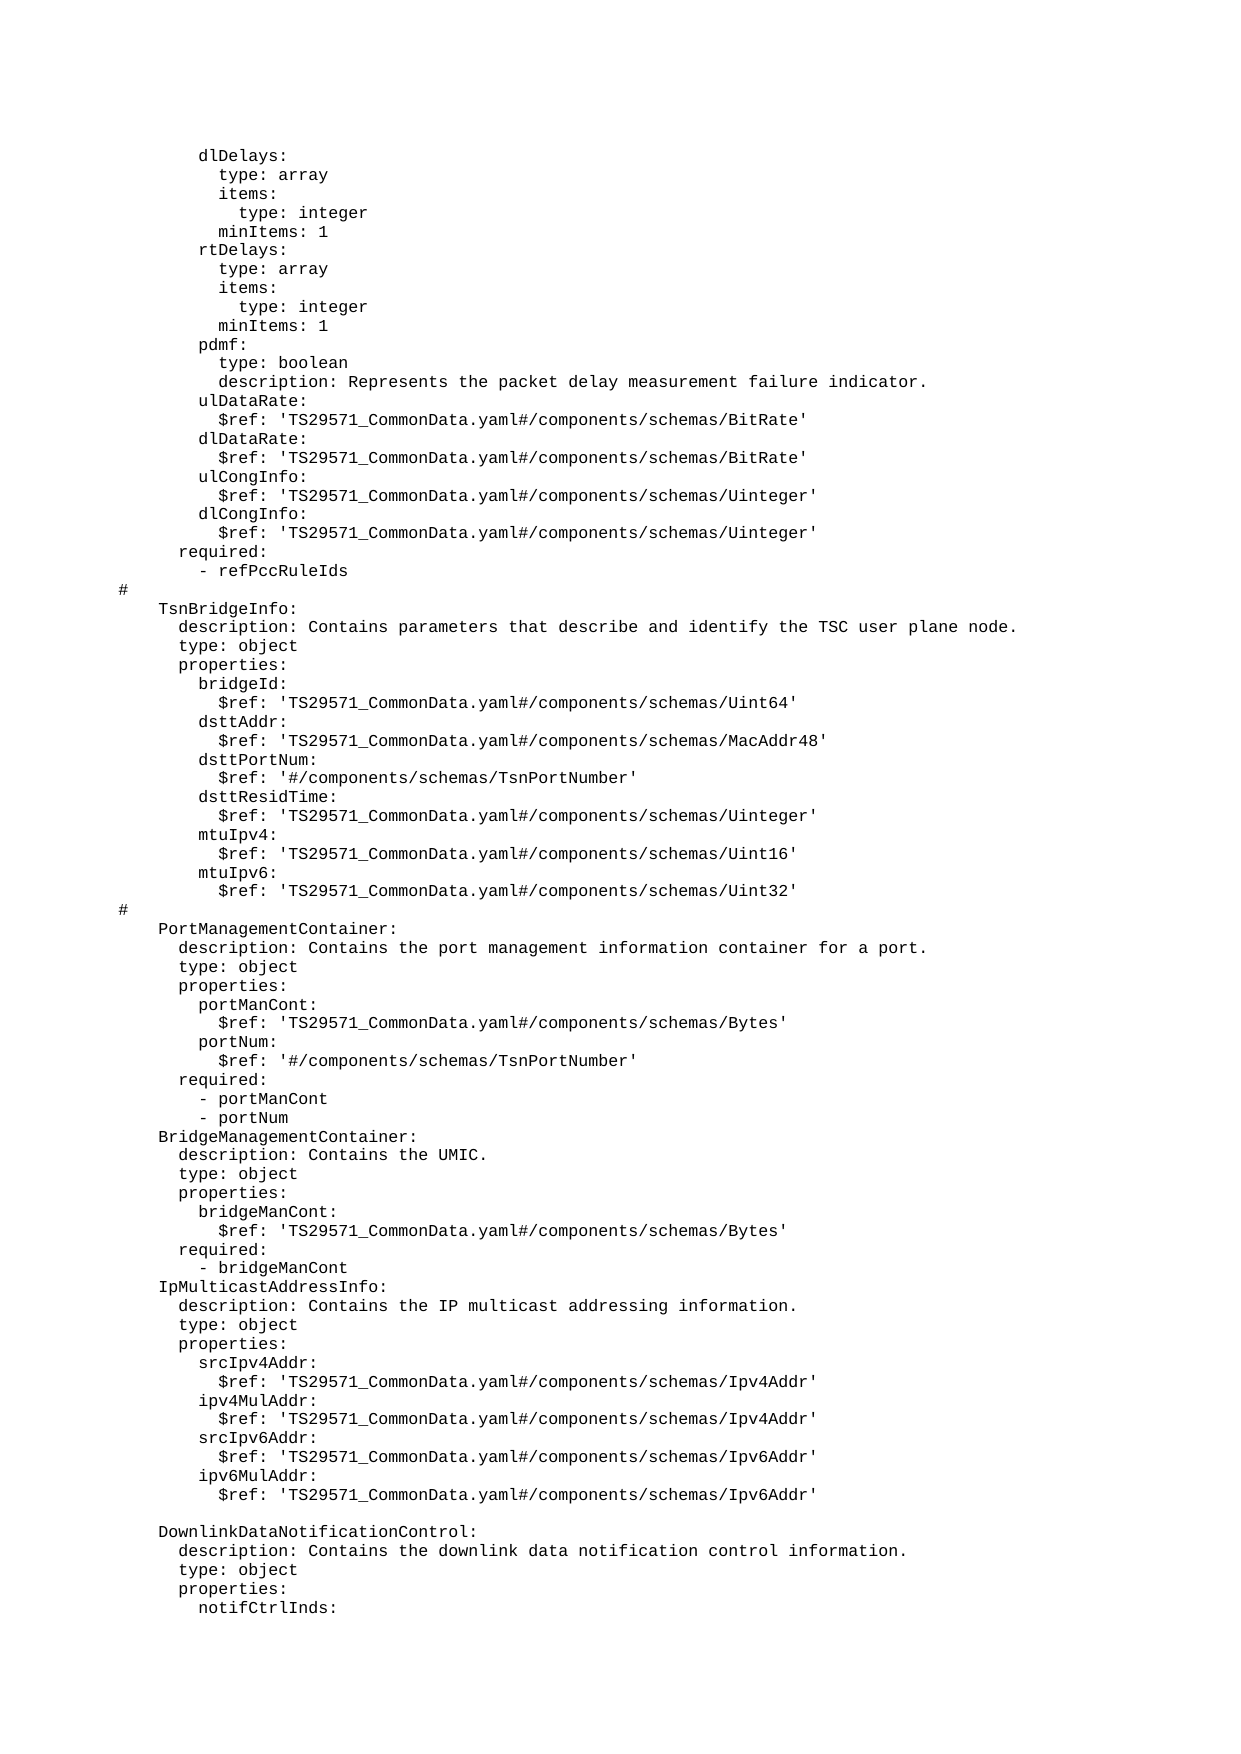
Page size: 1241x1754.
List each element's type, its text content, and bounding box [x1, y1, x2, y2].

text dsttPortNum: [118, 751, 1122, 770]
text properties: [118, 977, 1122, 996]
text mtuIpv6: [118, 864, 1122, 883]
text dsttResidTime: [118, 789, 1122, 808]
text $ref: 'TS29571_CommonData.yaml#/components/schemas/Uint64' [118, 694, 1122, 713]
text description: Contains parameters that describe and identify the TSC user plane node. [118, 619, 1122, 638]
text # [118, 902, 1122, 921]
text dlDataRate: [118, 431, 1122, 449]
text IpMulticastAddressInfo: [118, 1279, 1122, 1298]
text type: boolean [118, 355, 1122, 374]
text required: [118, 1241, 1122, 1260]
text dsttAddr: [118, 713, 1122, 732]
text mtuIpv4: [118, 826, 1122, 845]
text portNum: [118, 1034, 1122, 1053]
text rtDelays: [118, 242, 1122, 261]
text minItems: 1 [118, 317, 1122, 336]
text $ref: 'TS29571_CommonData.yaml#/components/schemas/Ipv6Addr' [118, 1449, 1122, 1467]
text ipv4MulAddr: [118, 1392, 1122, 1411]
text $ref: 'TS29571_CommonData.yaml#/components/schemas/Uinteger' [118, 525, 1122, 544]
text required: [118, 544, 1122, 562]
text srcIpv4Addr: [118, 1354, 1122, 1373]
text description: Represents the packet delay measurement failure indicator. [118, 374, 1122, 393]
text pdmf: [118, 336, 1122, 355]
text bridgeManCont: [118, 1203, 1122, 1222]
text properties: [118, 1185, 1122, 1203]
text description: Contains the downlink data notification control information. [118, 1543, 1122, 1562]
text properties: [118, 657, 1122, 676]
text notifCtrlInds: [118, 1599, 1122, 1618]
text - refPccRuleIds [118, 562, 1122, 581]
text description: Contains the port management information container for a port. [118, 939, 1122, 958]
text $ref: 'TS29571_CommonData.yaml#/components/schemas/Uint16' [118, 845, 1122, 864]
text $ref: 'TS29571_CommonData.yaml#/components/schemas/Uinteger' [118, 808, 1122, 826]
text description: Contains the UMIC. [118, 1147, 1122, 1166]
text $ref: '#/components/schemas/TsnPortNumber' [118, 770, 1122, 789]
text $ref: '#/components/schemas/TsnPortNumber' [118, 1053, 1122, 1072]
text $ref: 'TS29571_CommonData.yaml#/components/schemas/Ipv4Addr' [118, 1411, 1122, 1430]
text ipv6MulAddr: [118, 1467, 1122, 1486]
text DownlinkDataNotificationControl: [118, 1524, 1122, 1543]
text description: Contains the IP multicast addressing information. [118, 1298, 1122, 1317]
text srcIpv6Addr: [118, 1430, 1122, 1449]
text $ref: 'TS29571_CommonData.yaml#/components/schemas/MacAddr48' [118, 732, 1122, 751]
text BridgeManagementContainer: [118, 1128, 1122, 1147]
text items: [118, 280, 1122, 298]
text type: object [118, 1317, 1122, 1336]
text $ref: 'TS29571_CommonData.yaml#/components/schemas/Uint32' [118, 883, 1122, 902]
text - portManCont [118, 1090, 1122, 1109]
text properties: [118, 1581, 1122, 1599]
text minItems: 1 [118, 223, 1122, 242]
text dlDelays: [118, 148, 1122, 167]
text - bridgeManCont [118, 1260, 1122, 1279]
text type: object [118, 1562, 1122, 1581]
text type: integer [118, 204, 1122, 223]
text type: array [118, 261, 1122, 280]
text $ref: 'TS29571_CommonData.yaml#/components/schemas/Ipv6Addr' [118, 1486, 1122, 1505]
text TsnBridgeInfo: [118, 600, 1122, 619]
text type: integer [118, 298, 1122, 317]
text required: [118, 1072, 1122, 1090]
text ulDataRate: [118, 393, 1122, 412]
text $ref: 'TS29571_CommonData.yaml#/components/schemas/Uinteger' [118, 487, 1122, 506]
text ulCongInfo: [118, 468, 1122, 487]
text type: array [118, 167, 1122, 185]
text PortManagementContainer: [118, 921, 1122, 939]
text $ref: 'TS29571_CommonData.yaml#/components/schemas/Ipv4Addr' [118, 1373, 1122, 1392]
text dlCongInfo: [118, 506, 1122, 525]
text bridgeId: [118, 676, 1122, 694]
text portManCont: [118, 996, 1122, 1015]
text properties: [118, 1336, 1122, 1354]
text type: object [118, 958, 1122, 977]
text $ref: 'TS29571_CommonData.yaml#/components/schemas/BitRate' [118, 449, 1122, 468]
text $ref: 'TS29571_CommonData.yaml#/components/schemas/Bytes' [118, 1222, 1122, 1241]
text - portNum [118, 1109, 1122, 1128]
text type: object [118, 1166, 1122, 1185]
text type: object [118, 638, 1122, 657]
text $ref: 'TS29571_CommonData.yaml#/components/schemas/Bytes' [118, 1015, 1122, 1034]
text items: [118, 185, 1122, 204]
text $ref: 'TS29571_CommonData.yaml#/components/schemas/BitRate' [118, 412, 1122, 431]
text # [118, 581, 1122, 600]
